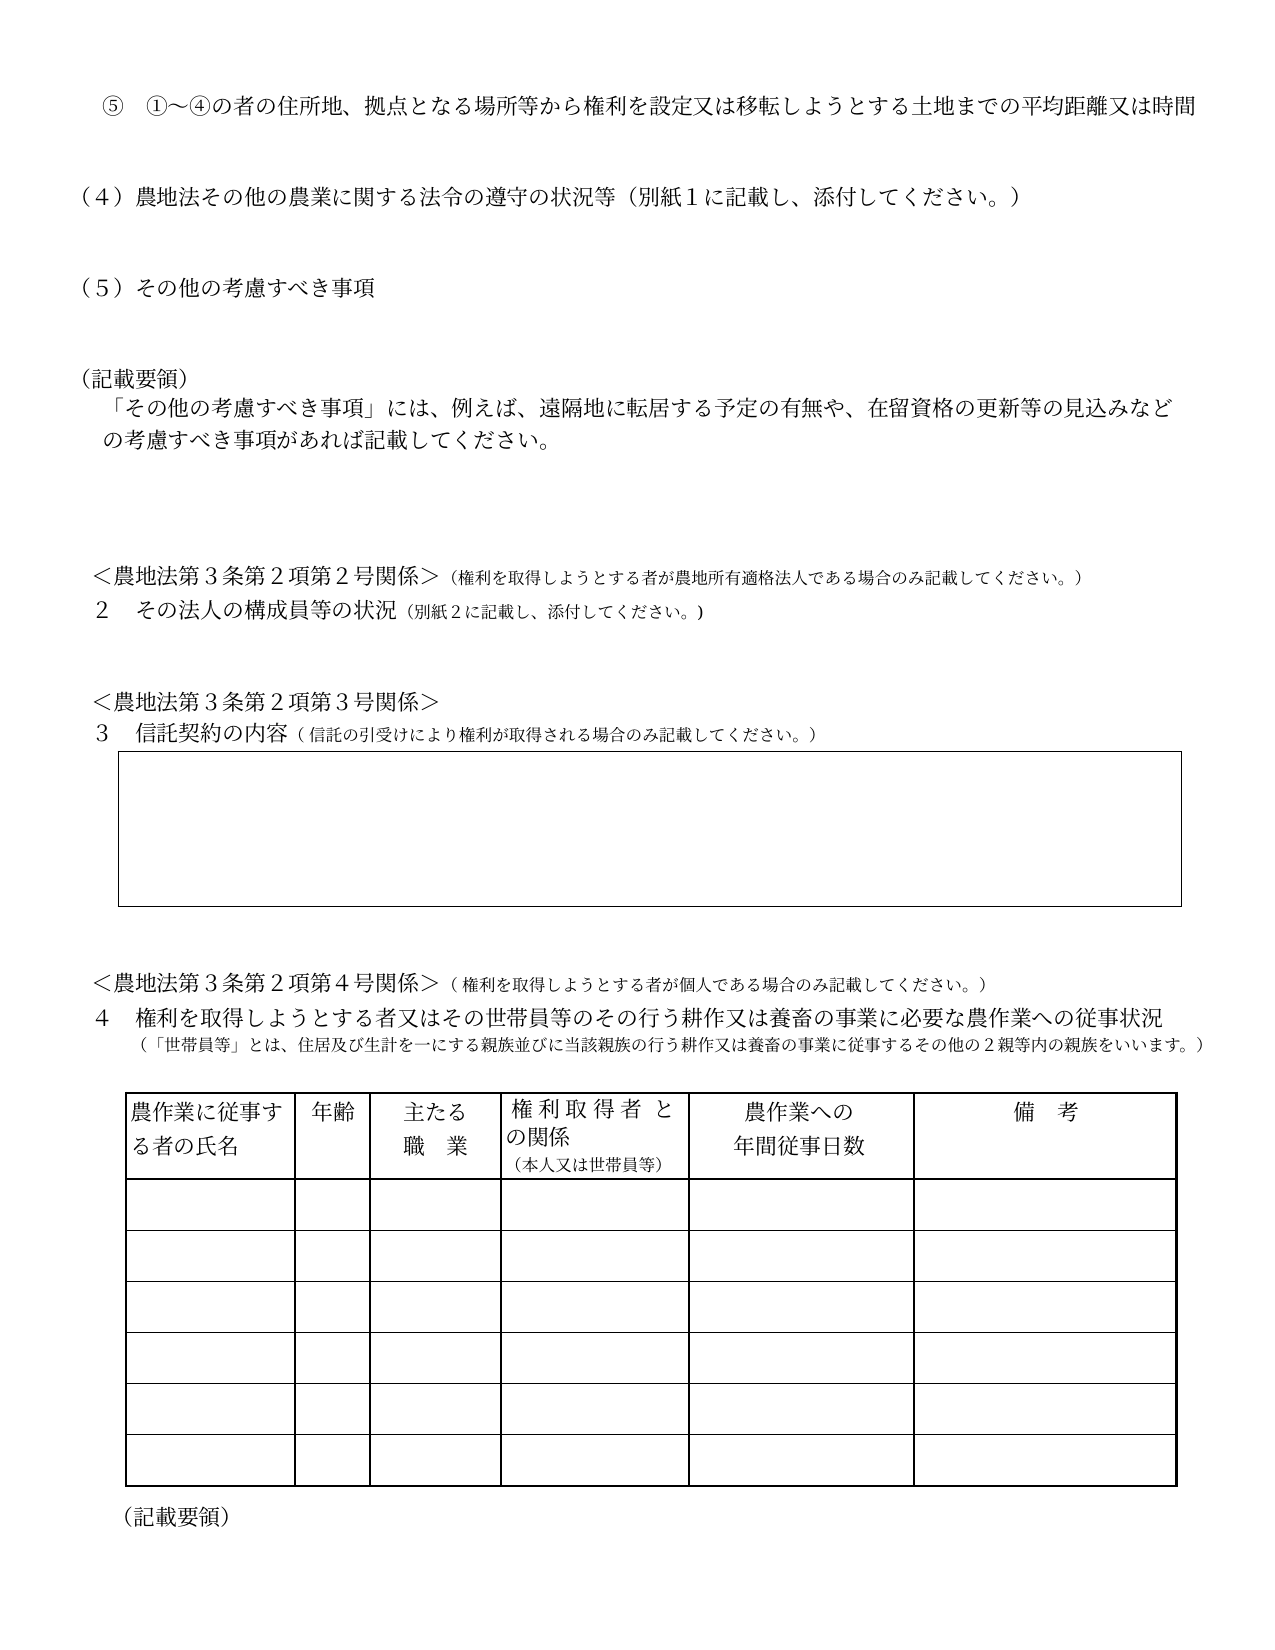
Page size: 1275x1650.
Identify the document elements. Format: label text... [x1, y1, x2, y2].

text （５）その他の考慮すべき事項 [47, 271, 1216, 302]
text ３ 信託契約の内容（ 信託の引受けにより権利が取得される場合のみ記載してください。） [47, 716, 1216, 748]
table_header [119, 752, 1181, 906]
table_cell [915, 1180, 1175, 1230]
text ⑤ ①～④の者の住所地、拠点となる場所等から権利を設定又は移転しようとする土地までの平均距離又は時間 [47, 89, 1216, 120]
text の考慮すべき事項があれば記載してください。 [47, 426, 1209, 454]
table_cell [127, 1231, 294, 1281]
table_cell [690, 1333, 913, 1383]
text ２ その法人の構成員等の状況（別紙２に記載し、添付してください。) [47, 594, 1216, 625]
table_header 主たる 職 業 [371, 1094, 500, 1178]
text （「世帯員等」とは、住居及び生計を一にする親族並びに当該親族の行う耕作又は養畜の事業に従事するその他の２親等内の親族をいいます。） [47, 1033, 1216, 1057]
text ４ 権利を取得しようとする者又はその世帯員等のその行う耕作又は養畜の事業に必要な農作業への従事状況 [47, 1001, 1216, 1033]
table_cell [690, 1435, 913, 1485]
table_header 年齢 [296, 1094, 369, 1178]
table_header 農作業に従事する者の氏名 [127, 1094, 294, 1178]
table_cell [915, 1333, 1175, 1383]
table_cell [127, 1435, 294, 1485]
table_cell [371, 1180, 500, 1230]
table_cell [296, 1231, 369, 1281]
table_cell [502, 1384, 688, 1434]
table_header 備 考 [915, 1094, 1175, 1178]
table_cell [502, 1282, 688, 1332]
text ＜農地法第３条第２項第３号関係＞ [47, 685, 1216, 716]
table_cell [127, 1180, 294, 1230]
text （記載要領） [47, 362, 1216, 393]
text ＜農地法第３条第２項第２号関係＞（権利を取得しようとする者が農地所有適格法人である場合のみ記載してください。） [47, 559, 1216, 591]
table_cell [915, 1231, 1175, 1281]
table_cell [371, 1384, 500, 1434]
table_header 農作業への 年間従事日数 [690, 1094, 913, 1178]
table_cell [371, 1435, 500, 1485]
table_cell [502, 1231, 688, 1281]
table_cell [502, 1435, 688, 1485]
table_cell [502, 1180, 688, 1230]
text 「その他の考慮すべき事項」には、例えば、遠隔地に転居する予定の有無や、在留資格の更新等の見込みなど [47, 393, 1209, 422]
table_cell [371, 1333, 500, 1383]
table_cell [690, 1282, 913, 1332]
table_cell [371, 1282, 500, 1332]
text （記載要領） [46, 1500, 1209, 1531]
table_cell [690, 1231, 913, 1281]
table_cell [690, 1180, 913, 1230]
table_cell [296, 1333, 369, 1383]
table_cell [127, 1384, 294, 1434]
table_cell [296, 1282, 369, 1332]
table_cell [127, 1333, 294, 1383]
table_cell [915, 1282, 1175, 1332]
text （４）農地法その他の農業に関する法令の遵守の状況等（別紙１に記載し、添付してください。） [47, 180, 1216, 211]
table_header 権 利 取 得 者 との関係 （本人又は世帯員等） [502, 1094, 688, 1178]
table_cell [127, 1282, 294, 1332]
table_cell [296, 1435, 369, 1485]
table_cell [690, 1384, 913, 1434]
table_cell [502, 1333, 688, 1383]
table_cell [915, 1435, 1175, 1485]
table_cell [915, 1384, 1175, 1434]
table_cell [296, 1384, 369, 1434]
table_cell [371, 1231, 500, 1281]
table_cell [296, 1180, 369, 1230]
text ＜農地法第３条第２項第４号関係＞（ 権利を取得しようとする者が個人である場合のみ記載してください。） [47, 967, 1216, 998]
